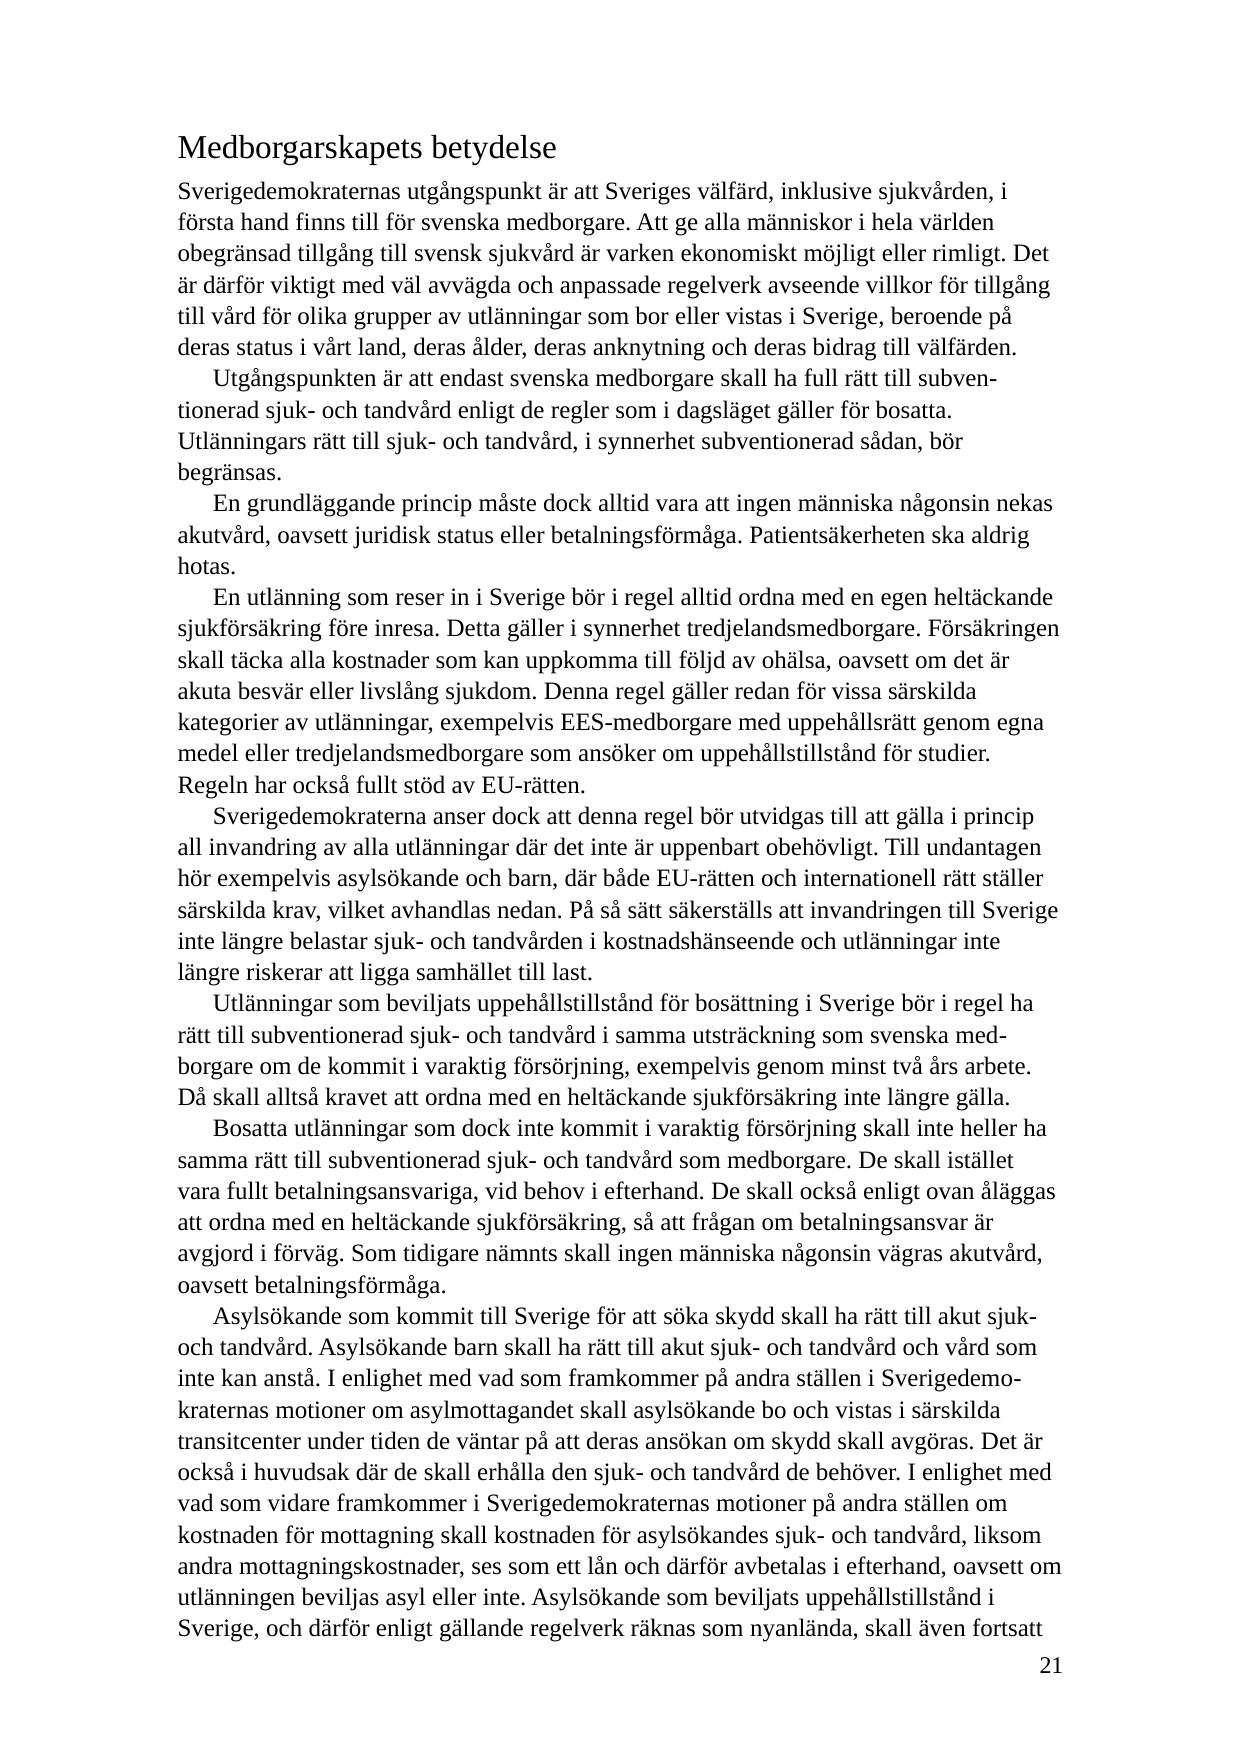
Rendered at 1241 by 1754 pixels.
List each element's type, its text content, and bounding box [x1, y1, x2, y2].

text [177, 1298, 1063, 1642]
text Bosatta utlänningar som dock inte kommit i varaktig försörjning skall inte heller ha samma rätt till subventionerad sjuk- och tandvård som medborgare. De skall istället vara fullt betalningsansvariga, vid behov i efterhand. De skall också enligt ovan åläggas att ordna med en heltäckande sjukförsäkring, så att frågan om betalningsansvar är avgjord i förväg. Som tidigare nämnts skall ingen människa någonsin vägras akutvård, oavsett betalningsförmåga. [177, 1111, 1063, 1298]
subtitle Medborgarskapets betydelse [177, 134, 1063, 165]
text En grundläggande princip måste dock alltid vara att ingen människa någonsin nekas akutvård, oavsett juridisk status eller betalningsförmåga. Patientsäkerheten ska aldrig hotas. [177, 486, 1063, 580]
text Sverigedemokraternas utgångspunkt är att Sveriges välfärd, inklusive sjukvården, i första hand finns till för svenska medborgare. Att ge alla människor i hela världen obegränsad tillgång till svensk sjukvård är varken ekonomiskt möjligt eller rimligt. Det är därför viktigt med väl avvägda och anpassade regelverk avseende villkor för tillgång till vård för olika grupper av utlänningar som bor eller vistas i Sverige, beroende på deras status i vårt land, deras ålder, deras anknytning och deras bidrag till välfärden. [177, 173, 1063, 361]
text En utlänning som reser in i Sverige bör i regel alltid ordna med en egen heltäckande sjukförsäkring före inresa. Detta gäller i synnerhet tredjelandsmedborgare. Försäkringen skall täcka alla kostnader som kan uppkomma till följd av ohälsa, oavsett om det är akuta besvär eller livslång sjukdom. Denna regel gäller redan för vissa särskilda kategorier av utlänningar, exempelvis EES-medborgare med uppehållsrätt genom egna medel eller tredjelandsmedborgare som ansöker om uppehållstillstånd för studier. Regeln har också fullt stöd av EU-rätten. [177, 580, 1063, 798]
text Utlänningar som beviljats uppehållstillstånd för bosättning i Sverige bör i regel ha rätt till subventionerad sjuk- och tandvård i samma utsträckning som svenska medborgare om de kommit i varaktig försörjning, exempelvis genom minst två års arbete. Då skall alltså kravet att ordna med en heltäckande sjukförsäkring inte längre gälla. [177, 986, 1063, 1111]
text Utgångspunkten är att endast svenska medborgare skall ha full rätt till subventionerad sjuk- och tandvård enligt de regler som i dagsläget gäller för bosatta. Utlänningars rätt till sjuk- och tandvård, i synnerhet subventionerad sådan, bör begränsas. [177, 361, 1063, 486]
text Sverigedemokraterna anser dock att denna regel bör utvidgas till att gälla i princip all invandring av alla utlänningar där det inte är uppenbart obehövligt. Till undantagen hör exempelvis asylsökande och barn, där både EU-rätten och internationell rätt ställer särskilda krav, vilket avhandlas nedan. På så sätt säkerställs att invandringen till Sverige inte längre belastar sjuk- och tandvården i kostnadshänseende och utlänningar inte längre riskerar att ligga samhället till last. [177, 798, 1063, 986]
